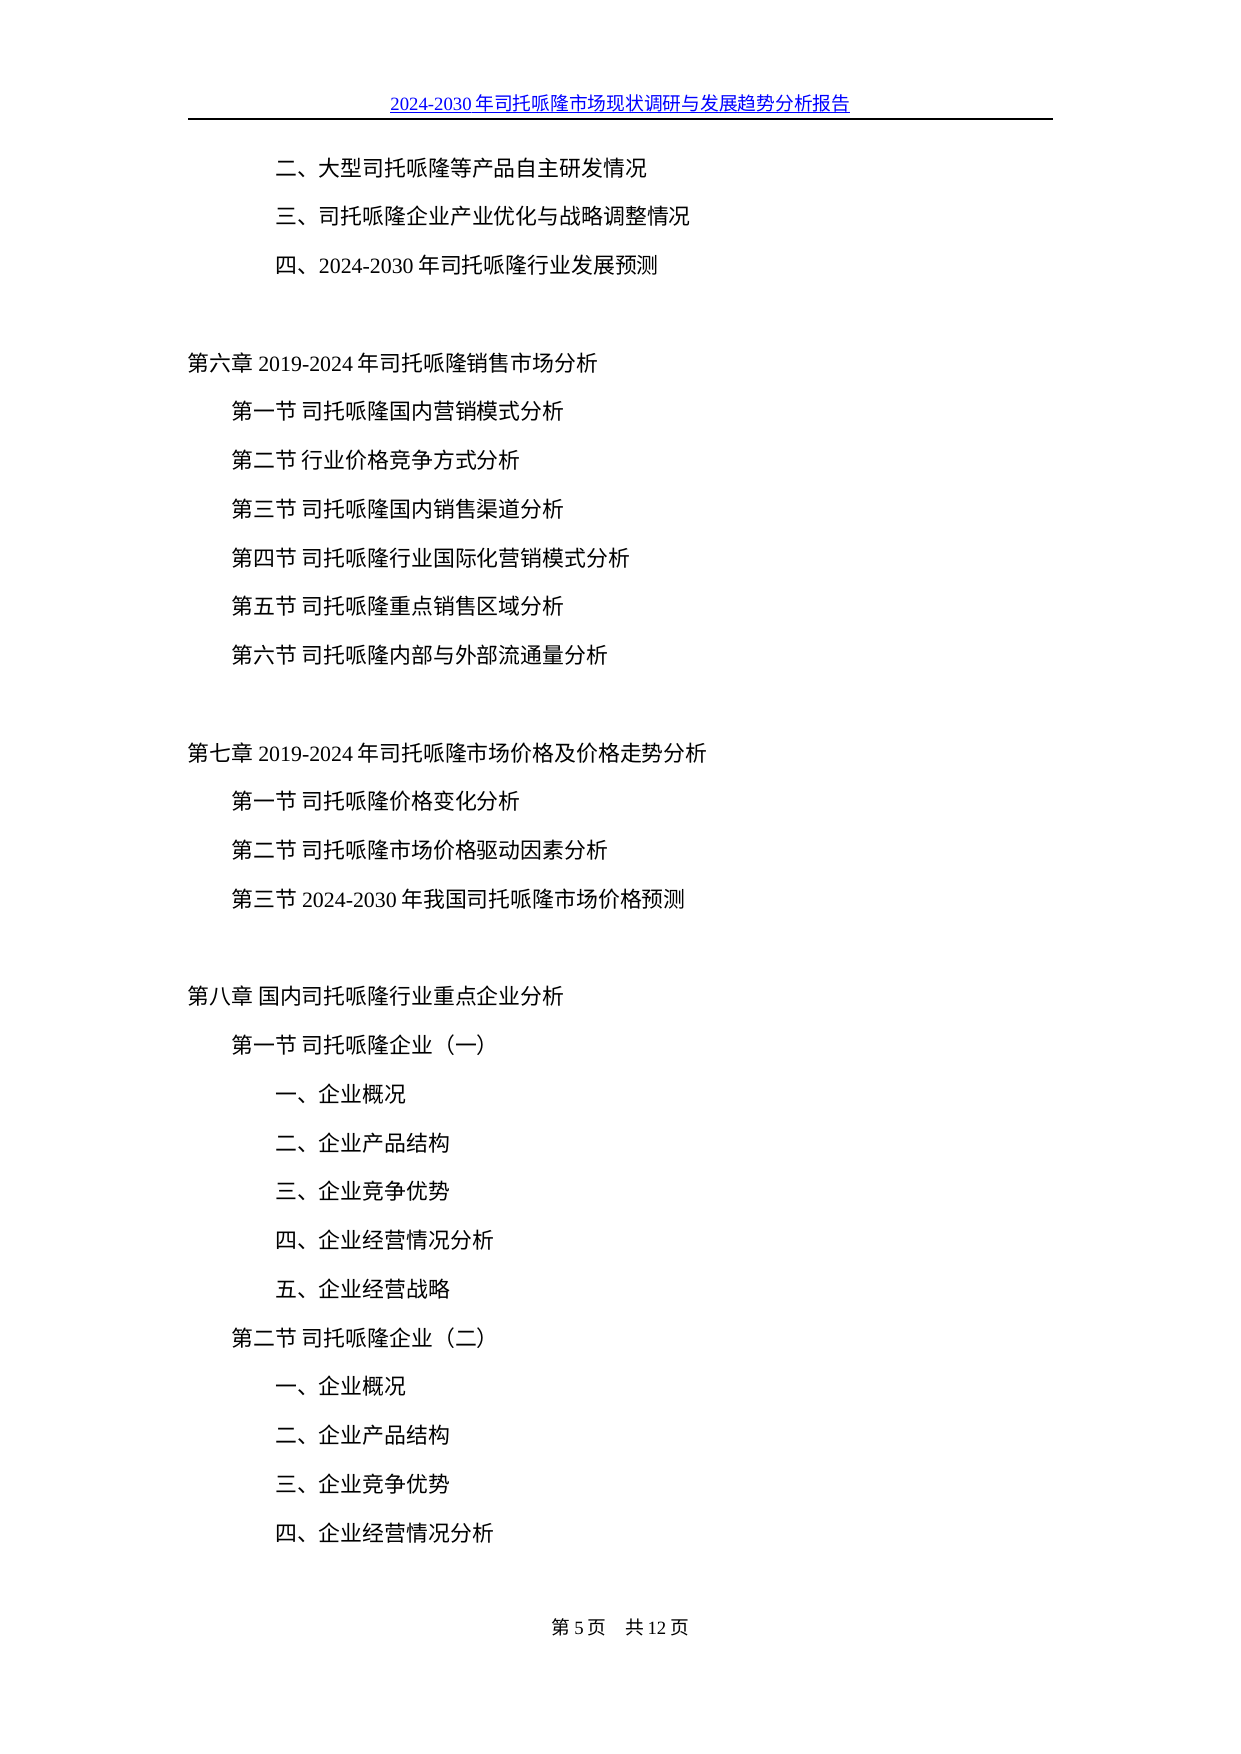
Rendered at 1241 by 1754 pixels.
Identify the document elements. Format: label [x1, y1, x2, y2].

text [187, 150, 1053, 1548]
